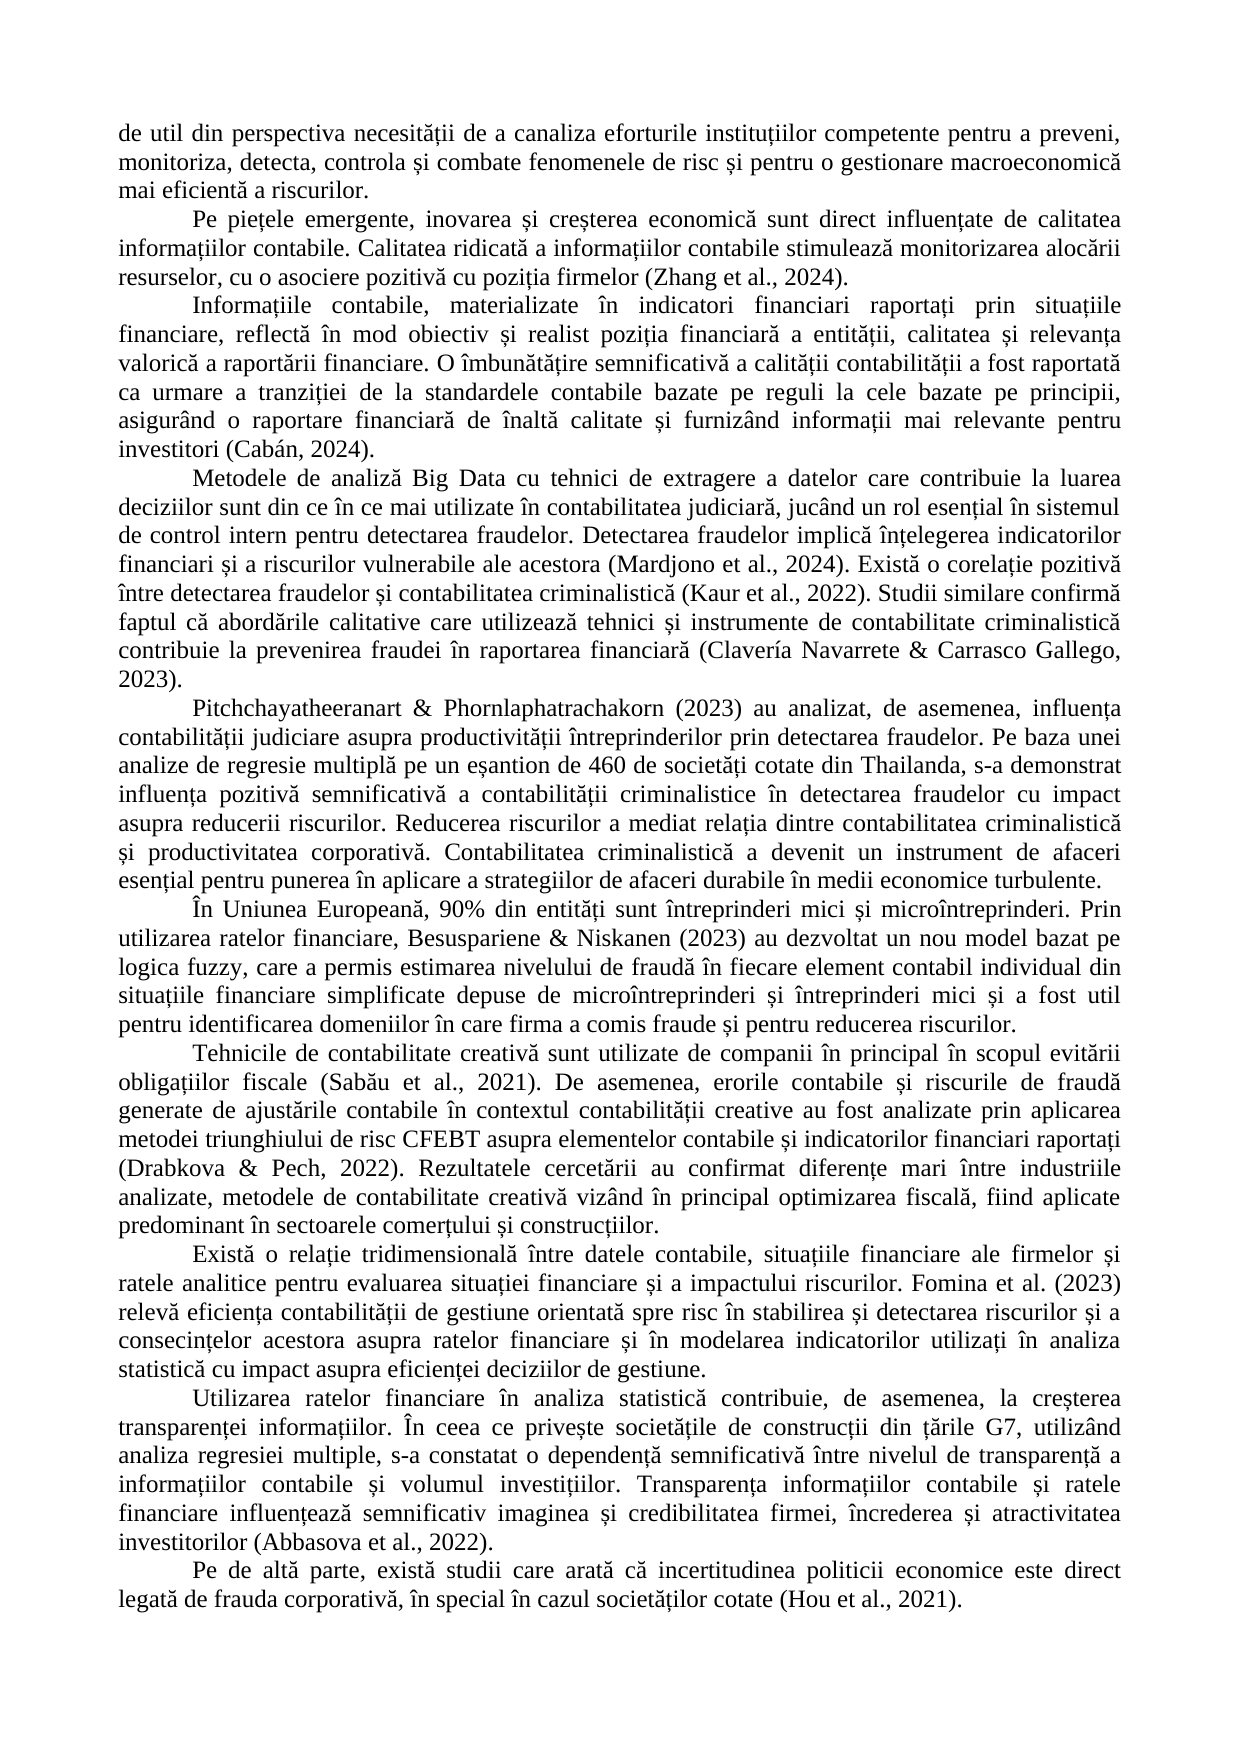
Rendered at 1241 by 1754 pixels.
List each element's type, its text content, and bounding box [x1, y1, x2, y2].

text Tehnicile de contabilitate creativă sunt utilizate de companii în principal în scopul evitării obligațiilor fiscale (Sabău et al., 2021). De asemenea, erorile contabile și riscurile de fraudă generate de ajustările contabile în contextul contabilității creative au fost analizate prin aplicarea metodei triunghiului de risc CFEBT asupra elementelor contabile și indicatorilor financiari raportați (Drabkova & Pech, 2022). Rezultatele cercetării au confirmat diferențe mari între industriile analizate, metodele de contabilitate creativă vizând în principal optimizarea fiscală, fiind aplicate predominant în sectoarele comerțului și construcțiilor. [118, 1038, 1122, 1239]
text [118, 118, 1122, 204]
text Metodele de analiză Big Data cu tehnici de extragere a datelor care contribuie la luarea deciziilor sunt din ce în ce mai utilizate în contabilitatea judiciară, jucând un rol esențial în sistemul de control intern pentru detectarea fraudelor. Detectarea fraudelor implică înțelegerea indicatorilor financiari și a riscurilor vulnerabile ale acestora (Mardjono et al., 2024). Există o corelație pozitivă între detectarea fraudelor și contabilitatea criminalistică (Kaur et al., 2022). Studii similare confirmă faptul că abordările calitative care utilizează tehnici și instrumente de contabilitate criminalistică contribuie la prevenirea fraudei în raportarea financiară (Clavería Navarrete & Carrasco Gallego, 2023). [118, 463, 1122, 693]
text În Uniunea Europeană, 90% din entități sunt întreprinderi mici și microîntreprinderi. Prin utilizarea ratelor financiare, Besuspariene & Niskanen (2023) au dezvoltat un nou model bazat pe logica fuzzy, care a permis estimarea nivelului de fraudă în fiecare element contabil individual din situațiile financiare simplificate depuse de microîntreprinderi și întreprinderi mici și a fost util pentru identificarea domeniilor în care firma a comis fraude și pentru reducerea riscurilor. [118, 894, 1122, 1038]
text Pe de altă parte, există studii care arată că incertitudinea politicii economice este direct legată de frauda corporativă, în special în cazul societăților cotate (Hou et al., 2021). [118, 1556, 1122, 1613]
text Informațiile contabile, materializate în indicatori financiari raportați prin situațiile financiare, reflectă în mod obiectiv și realist poziția financiară a entității, calitatea și relevanța valorică a raportării financiare. O îmbunătățire semnificativă a calității contabilității a fost raportată ca urmare a tranziției de la standardele contabile bazate pe reguli la cele bazate pe principii, asigurând o raportare financiară de înaltă calitate și furnizând informații mai relevante pentru investitori (Cabán, 2024). [118, 291, 1122, 463]
text Există o relație tridimensională între datele contabile, situațiile financiare ale firmelor și ratele analitice pentru evaluarea situației financiare și a impactului riscurilor. Fomina et al. (2023) relevă eficiența contabilității de gestiune orientată spre risc în stabilirea și detectarea riscurilor și a consecințelor acestora asupra ratelor financiare și în modelarea indicatorilor utilizați în analiza statistică cu impact asupra eficienței deciziilor de gestiune. [118, 1239, 1122, 1383]
text Pe piețele emergente, inovarea și creșterea economică sunt direct influențate de calitatea informațiilor contabile. Calitatea ridicată a informațiilor contabile stimulează monitorizarea alocării resurselor, cu o asociere pozitivă cu poziția firmelor (Zhang et al., 2024). [118, 204, 1122, 291]
text Pitchchayatheeranart & Phornlaphatrachakorn (2023) au analizat, de asemenea, influența contabilității judiciare asupra productivității întreprinderilor prin detectarea fraudelor. Pe baza unei analize de regresie multiplă pe un eșantion de 460 de societăți cotate din Thailanda, s-a demonstrat influența pozitivă semnificativă a contabilității criminalistice în detectarea fraudelor cu impact asupra reducerii riscurilor. Reducerea riscurilor a mediat relația dintre contabilitatea criminalistică și productivitatea corporativă. Contabilitatea criminalistică a devenit un instrument de afaceri esențial pentru punerea în aplicare a strategiilor de afaceri durabile în medii economice turbulente. [118, 693, 1122, 894]
text Utilizarea ratelor financiare în analiza statistică contribuie, de asemenea, la creșterea transparenței informațiilor. În ceea ce privește societățile de construcții din țările G7, utilizând analiza regresiei multiple, s-a constatat o dependență semnificativă între nivelul de transparență a informațiilor contabile și volumul investițiilor. Transparența informațiilor contabile și ratele financiare influențează semnificativ imaginea și credibilitatea firmei, încrederea și atractivitatea investitorilor (Abbasova et al., 2022). [118, 1383, 1122, 1556]
